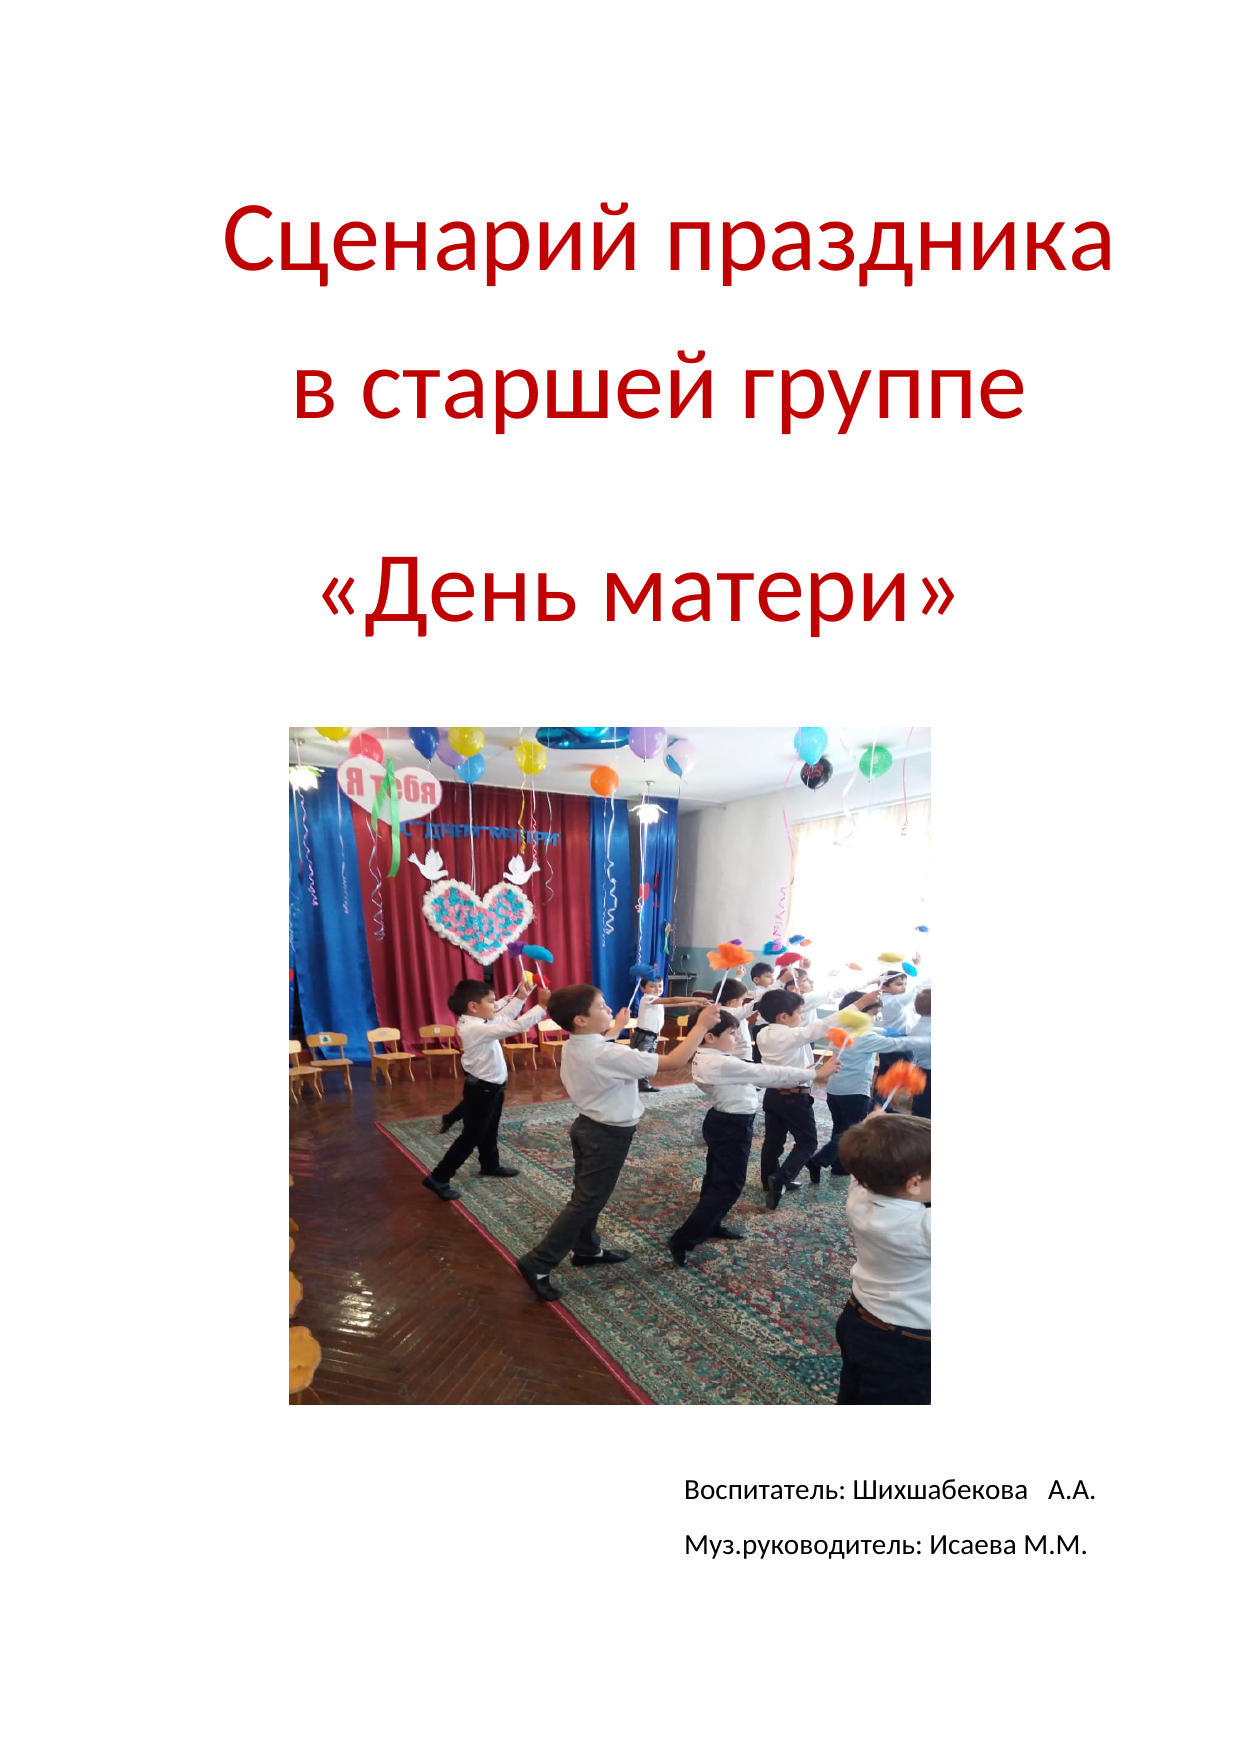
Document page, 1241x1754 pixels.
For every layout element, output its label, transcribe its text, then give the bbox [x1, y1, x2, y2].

picture [289, 727, 931, 1405]
text Муз.руководитель: Исаева М.М. [177, 1526, 1152, 1562]
text Воспитатель: Шихшабекова А.А. [177, 1471, 1152, 1507]
text Сценарий праздника [177, 173, 1152, 295]
text «День матери» [177, 524, 1152, 647]
text в старшей группе [177, 322, 1152, 444]
